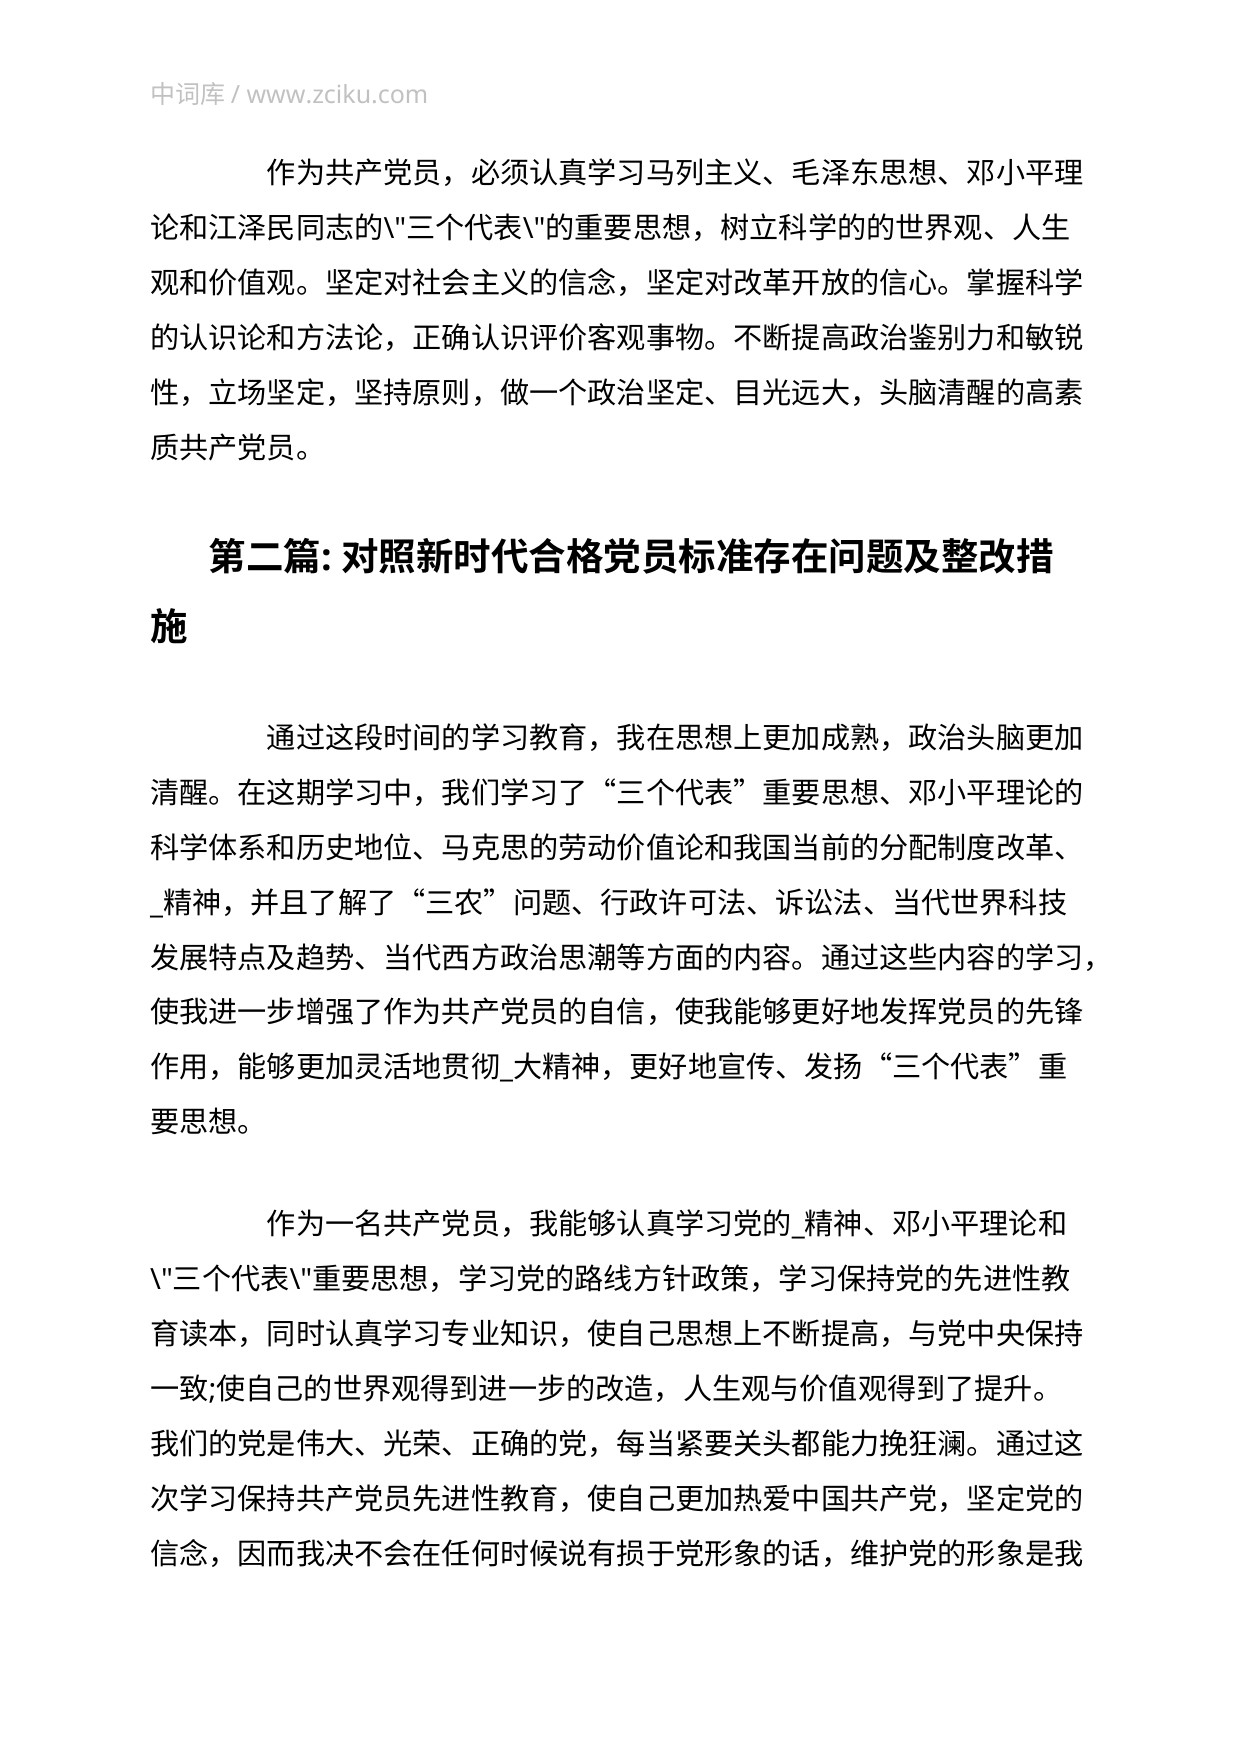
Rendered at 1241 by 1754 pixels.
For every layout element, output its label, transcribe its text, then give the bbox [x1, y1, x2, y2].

text 作为共产党员，必须认真学习马列主义、毛泽东思想、邓小平理论和江泽民同志的\"三个代表\"的重要思想，树立科学的的世界观、人生观和价值观。坚定对社会主义的信念，坚定对改革开放的信心。掌握科学的认识论和方法论，正确认识评价客观事物。不断提高政治鉴别力和敏锐性，立场坚定，坚持原则，做一个政治坚定、目光远大，头脑清醒的高素质共产党员。 [150, 150, 1090, 467]
text 通过这段时间的学习教育，我在思想上更加成熟，政治头脑更加清醒。在这期学习中，我们学习了“三个代表”重要思想、邓小平理论的科学体系和历史地位、马克思的劳动价值论和我国当前的分配制度改革、_精神，并且了解了“三农”问题、行政许可法、诉讼法、当代世界科技发展特点及趋势、当代西方政治思潮等方面的内容。通过这些内容的学习，使我进一步增强了作为共产党员的自信，使我能够更好地发挥党员的先锋作用，能够更加灵活地贯彻_大精神，更好地宣传、发扬“三个代表”重要思想。 [150, 714, 1090, 1141]
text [150, 1201, 1090, 1573]
text 第二篇: 对照新时代合格党员标准存在问题及整改措施 [150, 526, 1090, 651]
